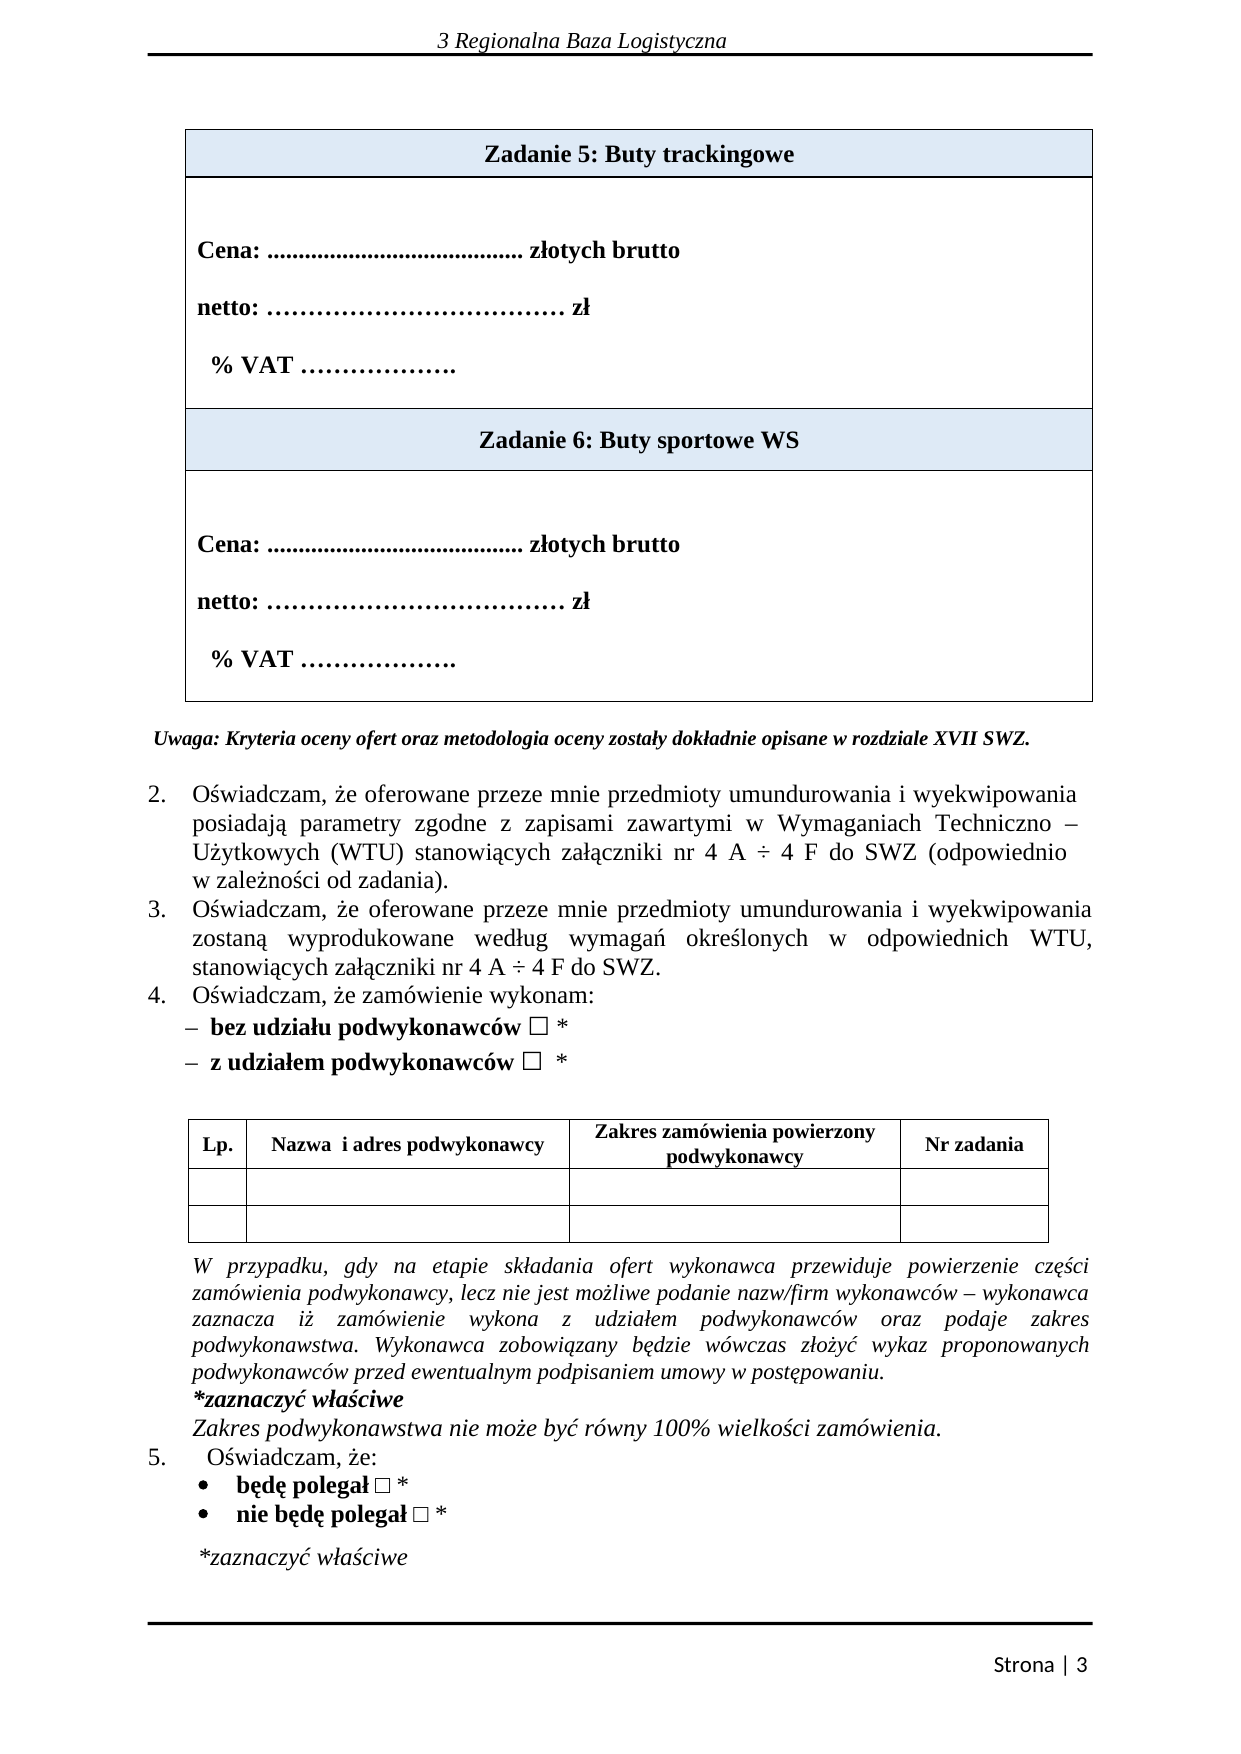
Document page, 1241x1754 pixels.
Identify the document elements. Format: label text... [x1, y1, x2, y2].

list będę polegał □ * [199, 1470, 1093, 1499]
list Oświadczam, że zamówienie wykonam: [148, 980, 1093, 1009]
table_cell Zadanie 6: Buty sportowe WS [186, 409, 1092, 470]
table_header Nr zadania [901, 1120, 1048, 1168]
list nie będę polegał □ * [199, 1499, 1093, 1528]
text W przypadku, gdy na etapie składania ofert wykonawca przewiduje powierzenie części zamówienia podwykonawcy, lecz nie jest możliwe podanie nazw/firm wykonawców – wykonawca zaznacza iż zamówienie wykona z udziałem podwykonawców oraz podaje zakres podwykonawstwa. Wykonawca zobowiązany będzie wówczas złożyć wykaz proponowanych podwykonawców przed ewentualnym podpisaniem umowy w postępowaniu. [192, 1252, 1093, 1384]
table_header Nazwa i adres podwykonawcy [247, 1120, 569, 1168]
table_cell [189, 1206, 246, 1242]
table_header Lp. [189, 1120, 246, 1168]
text Zakres podwykonawstwa nie może być równy 100% wielkości zamówienia. [192, 1413, 1093, 1442]
list Oświadczam, że oferowane przeze mnie przedmioty umundurowania i wyekwipowania posiadają parametry zgodne z zapisami zawartymi w Wymaganiach Techniczno – Użytkowych (WTU) stanowiących załączniki nr 4 A ÷ 4 F do SWZ (odpowiednio w zależności od zadania). [148, 779, 1078, 894]
table_cell Cena: ......................................... złotych brutto netto: ……………………………… zł % VAT ………………. [186, 471, 1092, 701]
table_header Zakres zamówienia powierzony podwykonawcy [570, 1120, 900, 1168]
table_cell [570, 1206, 900, 1242]
table_cell [901, 1169, 1048, 1205]
text *zaznaczyć właściwe [185, 1542, 1093, 1571]
text Uwaga: Kryteria oceny ofert oraz metodologia oceny zostały dokładnie opisane w rozdziale XVII SWZ. [148, 726, 1093, 750]
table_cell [186, 178, 1092, 407]
text *zaznaczyć właściwe [192, 1384, 1093, 1413]
table_cell [570, 1169, 900, 1205]
text – z udziałem podwykonawców * [148, 1043, 1093, 1077]
list Oświadczam, że: [148, 1442, 1093, 1470]
text – bez udziału podwykonawców * [148, 1009, 1093, 1043]
table_cell [247, 1169, 569, 1205]
table_cell [189, 1169, 246, 1205]
table_cell [901, 1206, 1048, 1242]
table_header Zadanie 5: Buty trackingowe [186, 130, 1092, 176]
list Oświadczam, że oferowane przeze mnie przedmioty umundurowania i wyekwipowania zostaną wyprodukowane według wymagań określonych w odpowiednich WTU, stanowiących załączniki nr 4 A ÷ 4 F do SWZ. [148, 894, 1093, 980]
table_cell [247, 1206, 569, 1242]
